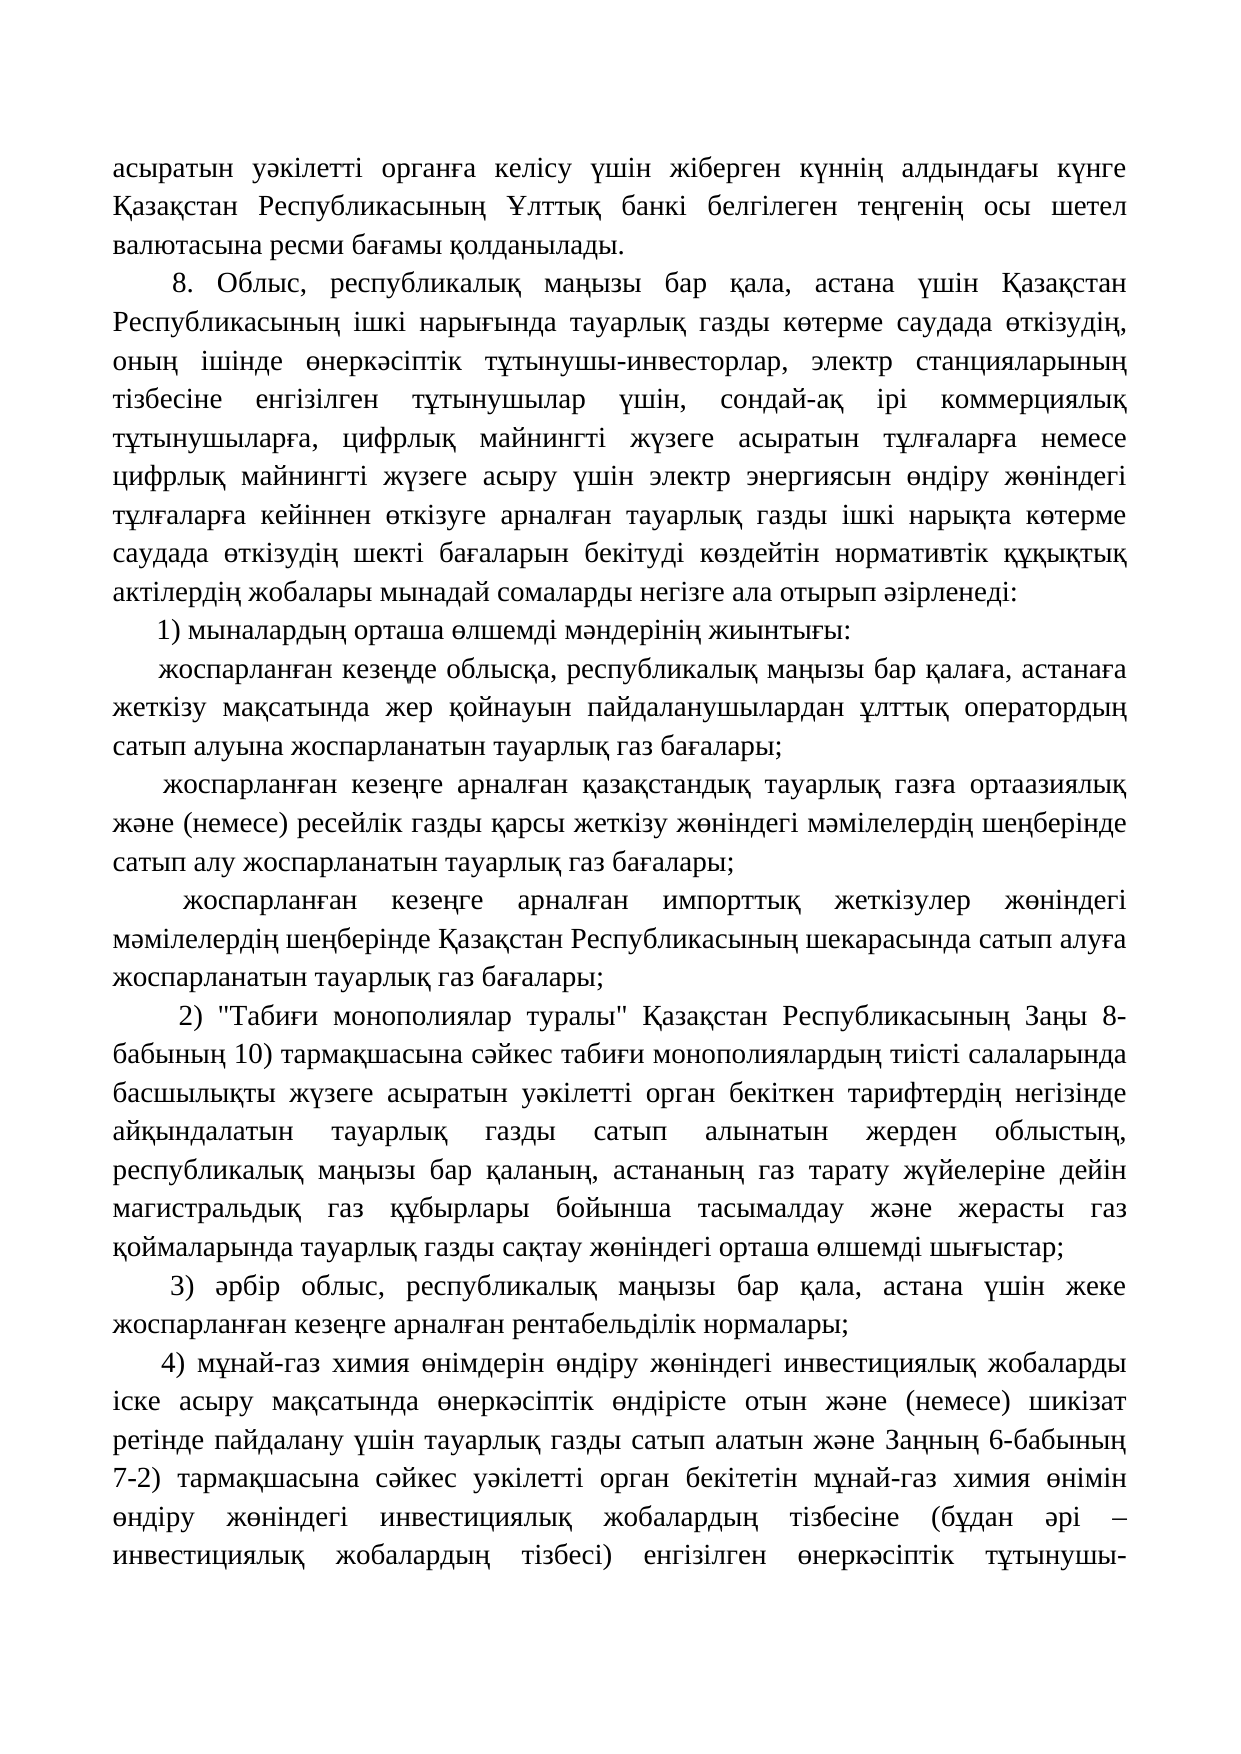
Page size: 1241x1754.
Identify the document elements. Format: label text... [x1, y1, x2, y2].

text 1) мыналардың орташа өлшемді мәндерінің жиынтығы: [112, 612, 1128, 646]
text 8. Облыс, республикалық маңызы бар қала, астана үшін Қазақстан Республикасының ішкі нарығында тауарлық газды көтерме саудада өткізудің, оның ішінде өнеркәсіптік тұтынушы-инвесторлар, электр станцияларының тізбесіне енгізілген тұтынушылар үшін, сондай-ақ ірі коммерциялық тұтынушыларға, цифрлық майнингті жүзеге асыратын тұлғаларға немесе цифрлық майнингті жүзеге асыру үшін электр энергиясын өндіру жөніндегі тұлғаларға кейіннен өткізуге арналған тауарлық газды ішкі нарықта көтерме саудада өткізудің шекті бағаларын бекітуді көздейтін нормативтік құқықтық актілердің жобалары мынадай сомаларды негізге ала отырып әзірленеді: [112, 266, 1128, 607]
text 3) әрбір облыс, республикалық маңызы бар қала, астана үшін жеке жоспарланған кезеңге арналған рентабельділік нормалары; [112, 1268, 1128, 1340]
text жоспарланған кезеңге арналған импорттық жеткізулер жөніндегі мәмілелердің шеңберінде Қазақстан Республикасының шекарасында сатып алуға жоспарланатын тауарлық газ бағалары; [112, 882, 1128, 993]
text жоспарланған кезеңде облысқа, республикалық маңызы бар қалаға, астанаға жеткізу мақсатында жер қойнауын пайдаланушылардан ұлттық оператордың сатып алуына жоспарланатын тауарлық газ бағалары; [112, 651, 1128, 762]
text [112, 1345, 1128, 1571]
text 2) "Табиғи монополиялар туралы" Қазақстан Республикасының Заңы 8-бабының 10) тармақшасына сәйкес табиғи монополиялардың тиісті салаларында басшылықты жүзеге асыратын уәкілетті орган бекіткен тарифтердің негізінде айқындалатын тауарлық газды сатып алынатын жерден облыстың, республикалық маңызы бар қаланың, астананың газ тарату жүйелеріне дейін магистральдық газ құбырлары бойынша тасымалдау және жерасты газ қоймаларында тауарлық газды сақтау жөніндегі орташа өлшемді шығыстар; [112, 998, 1128, 1263]
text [112, 150, 1128, 261]
text жоспарланған кезеңге арналған қазақстандық тауарлық газға ортаазиялық және (немесе) ресейлік газды қарсы жеткізу жөніндегі мәмілелердің шеңберінде сатып алу жоспарланатын тауарлық газ бағалары; [112, 767, 1128, 877]
